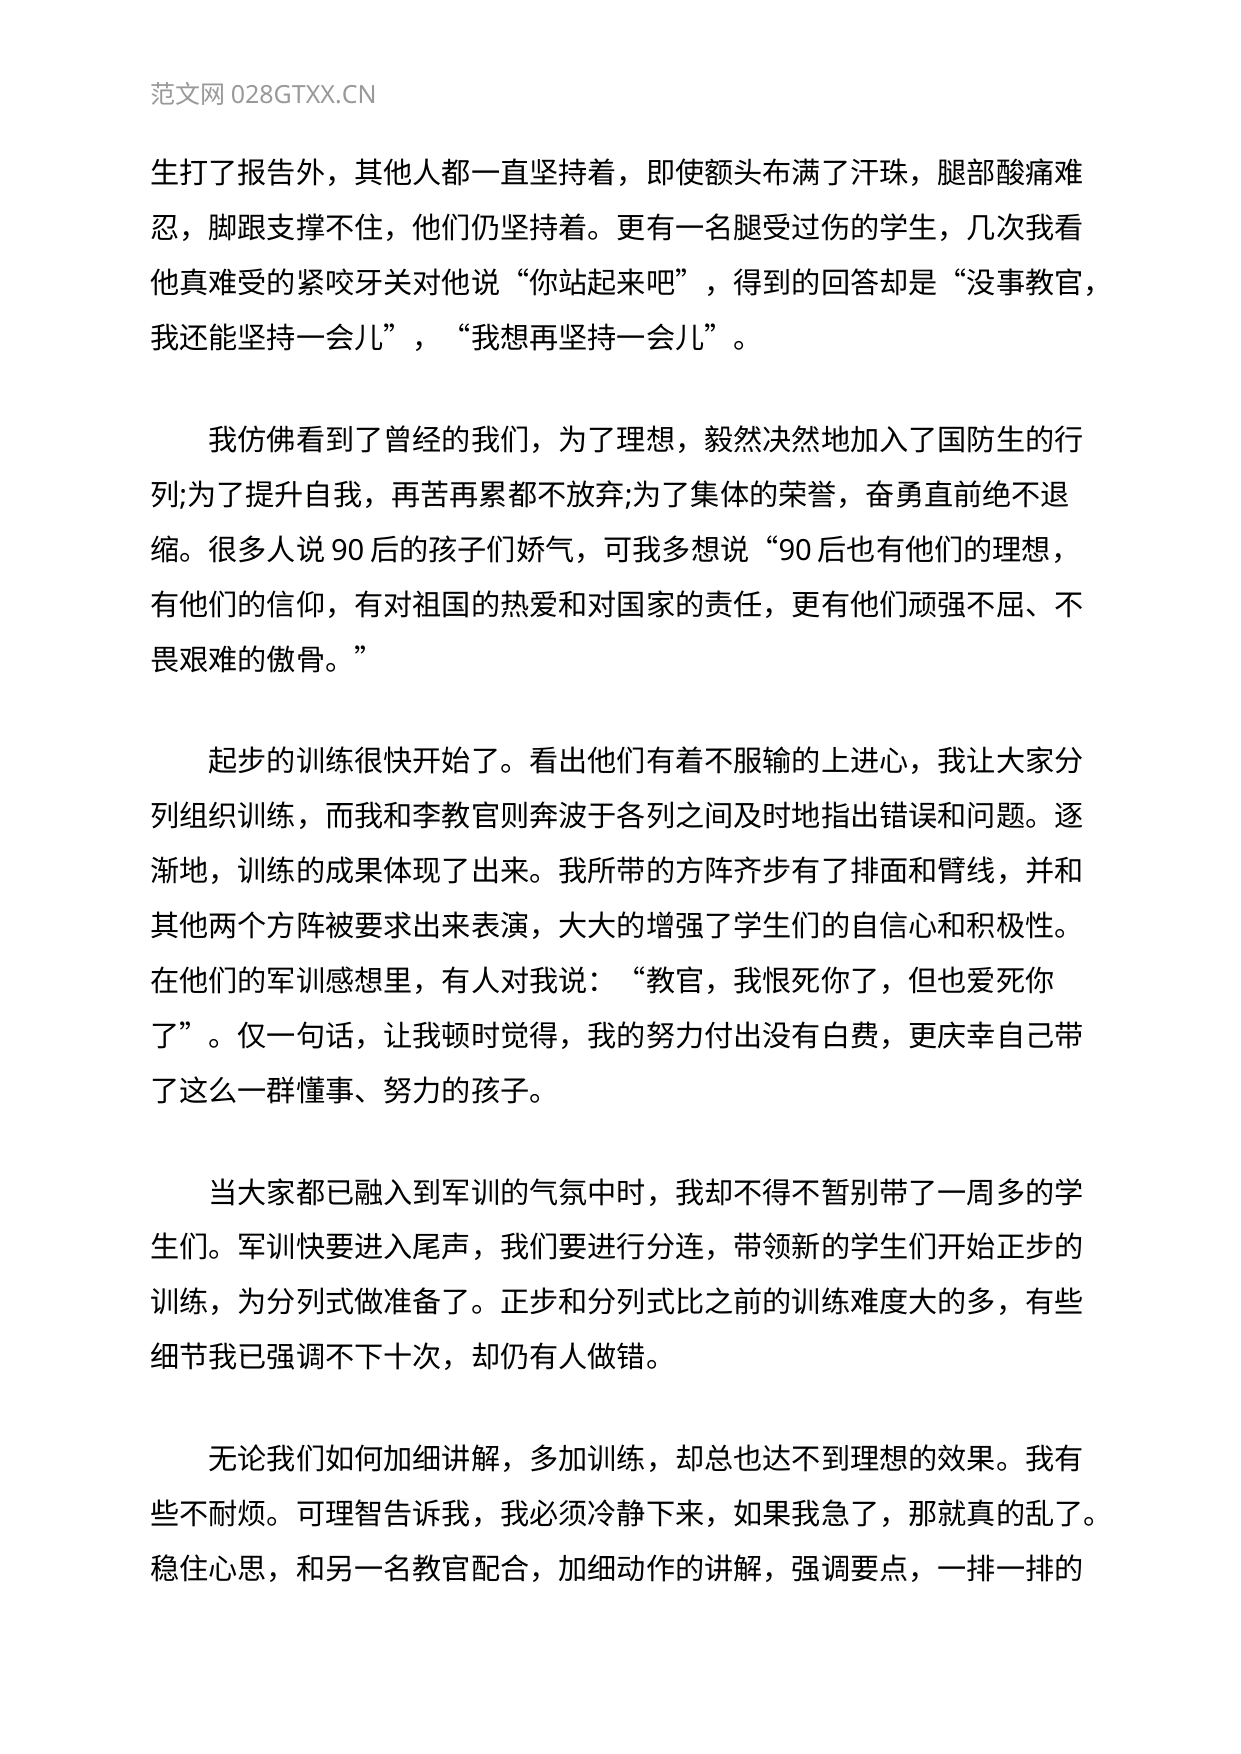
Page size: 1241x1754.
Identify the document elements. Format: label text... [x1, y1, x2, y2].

text 我仿佛看到了曾经的我们，为了理想，毅然决然地加入了国防生的行列;为了提升自我，再苦再累都不放弃;为了集体的荣誉，奋勇直前绝不退缩。很多人说90后的孩子们娇气，可我多想说“90后也有他们的理想，有他们的信仰，有对祖国的热爱和对国家的责任，更有他们顽强不屈、不畏艰难的傲骨。” [150, 416, 1090, 678]
text 起步的训练很快开始了。看出他们有着不服输的上进心，我让大家分列组织训练，而我和李教官则奔波于各列之间及时地指出错误和问题。逐渐地，训练的成果体现了出来。我所带的方阵齐步有了排面和臂线，并和其他两个方阵被要求出来表演，大大的增强了学生们的自信心和积极性。在他们的军训感想里，有人对我说：“教官，我恨死你了，但也爱死你了”。仅一句话，让我顿时觉得，我的努力付出没有白费，更庆幸自己带了这么一群懂事、努力的孩子。 [150, 738, 1090, 1110]
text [150, 150, 1090, 357]
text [150, 1436, 1090, 1588]
text 当大家都已融入到军训的气氛中时，我却不得不暂别带了一周多的学生们。军训快要进入尾声，我们要进行分连，带领新的学生们开始正步的训练，为分列式做准备了。正步和分列式比之前的训练难度大的多，有些细节我已强调不下十次，却仍有人做错。 [150, 1169, 1090, 1376]
